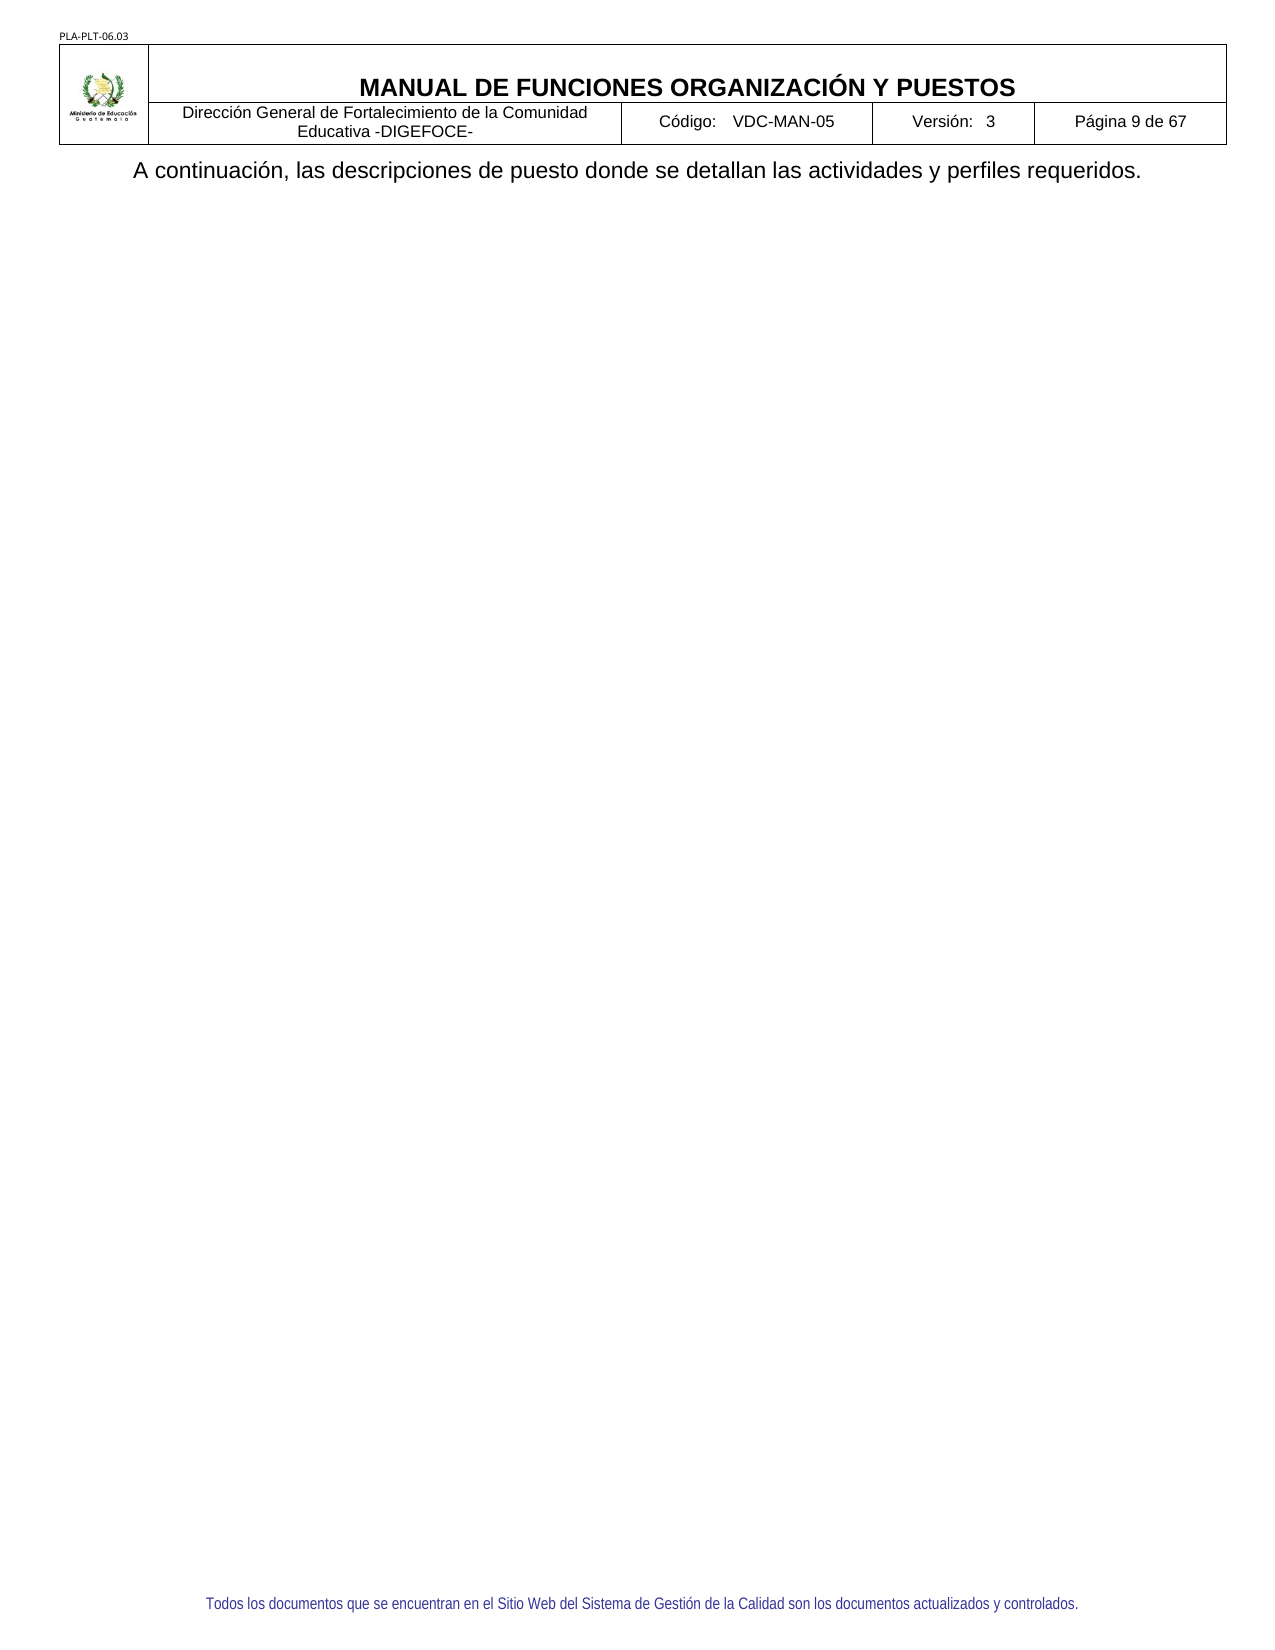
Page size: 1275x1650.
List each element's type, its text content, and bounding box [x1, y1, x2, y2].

text A continuación, las descripciones de puesto donde se detallan las actividades y perfiles requeridos. [59, 157, 1225, 183]
picture [68, 70, 140, 125]
